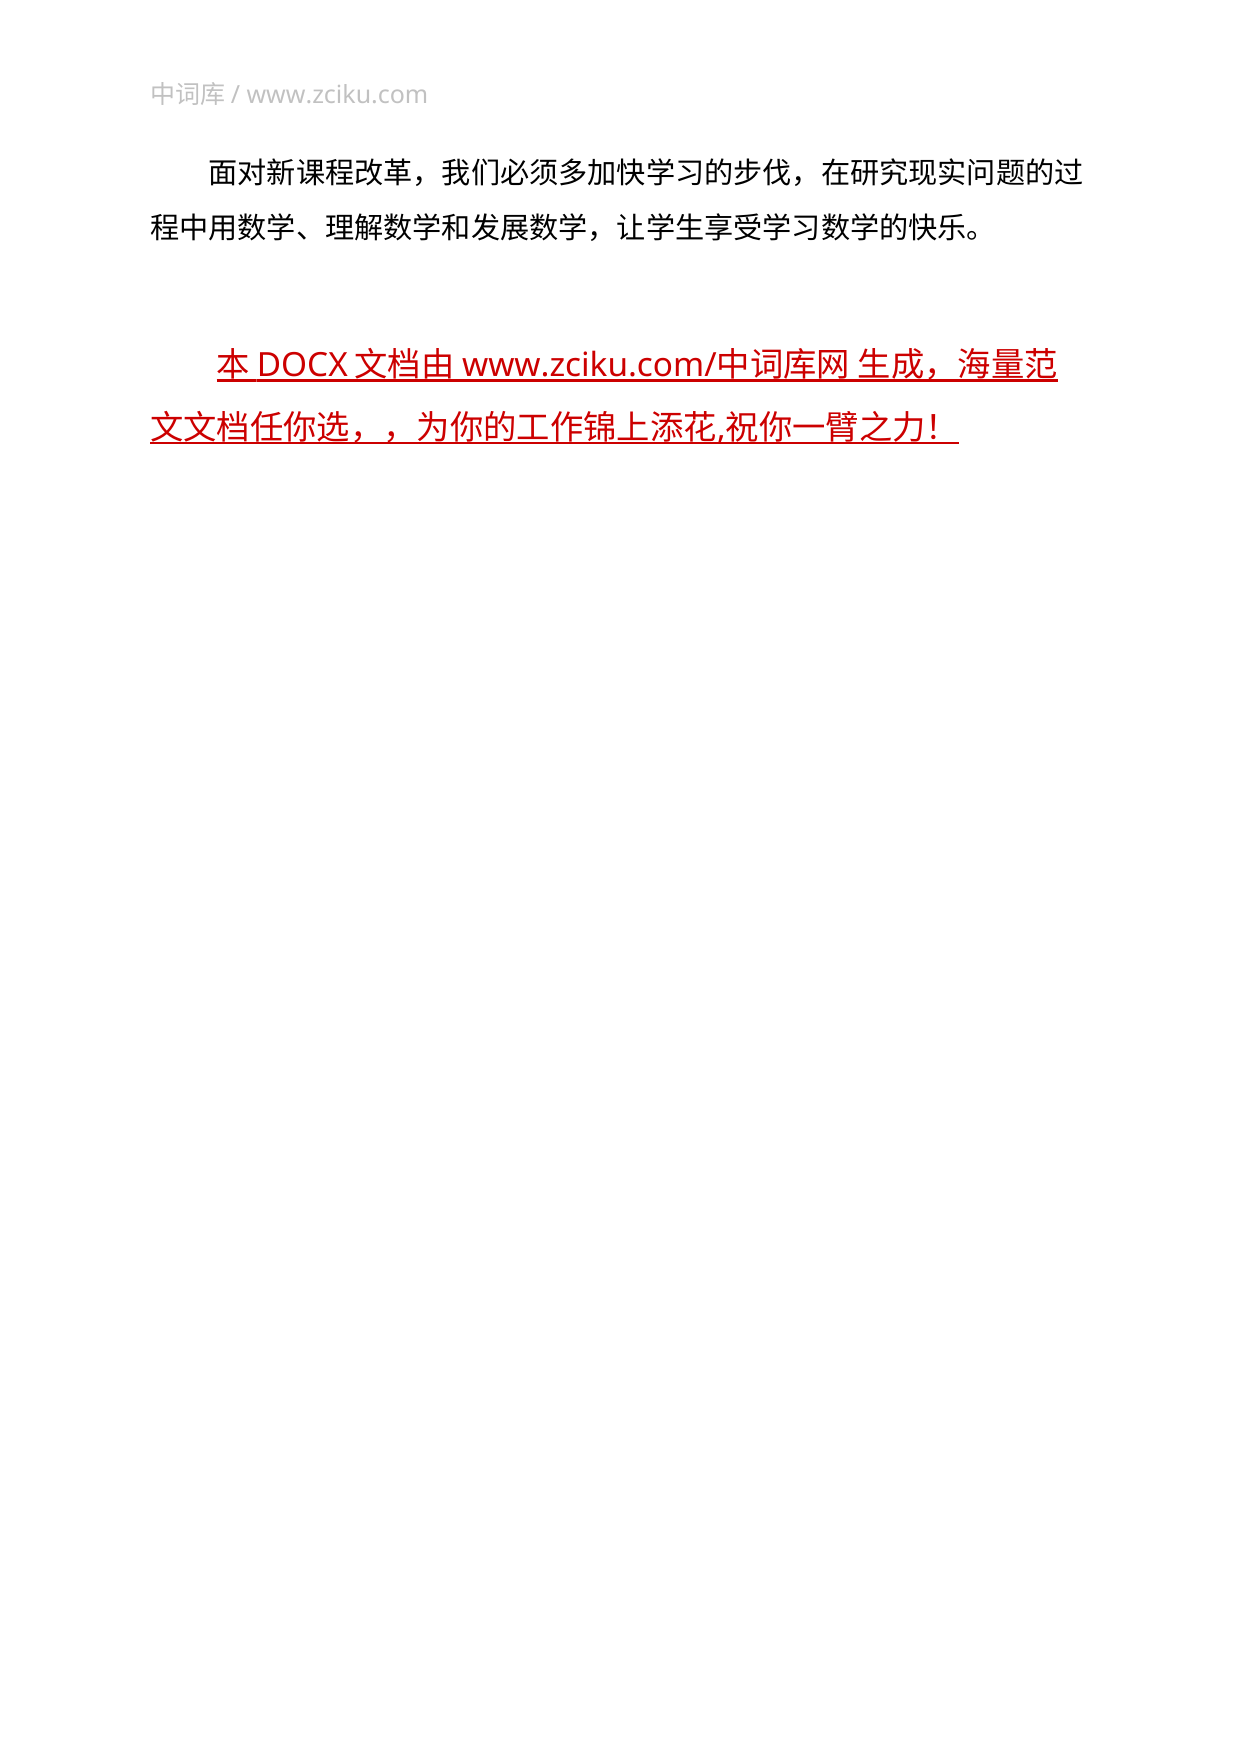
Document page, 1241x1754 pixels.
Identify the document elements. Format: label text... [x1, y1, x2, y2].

text 面对新课程改革，我们必须多加快学习的步伐，在研究现实问题的过程中用数学、理解数学和发展数学，让学生享受学习数学的快乐。 [150, 150, 1090, 247]
text 本DOCX文档由 www.zciku.com/中词库网 生成，海量范文文档任你选，，为你的工作锦上添花,祝你一臂之力！ [150, 338, 1090, 449]
